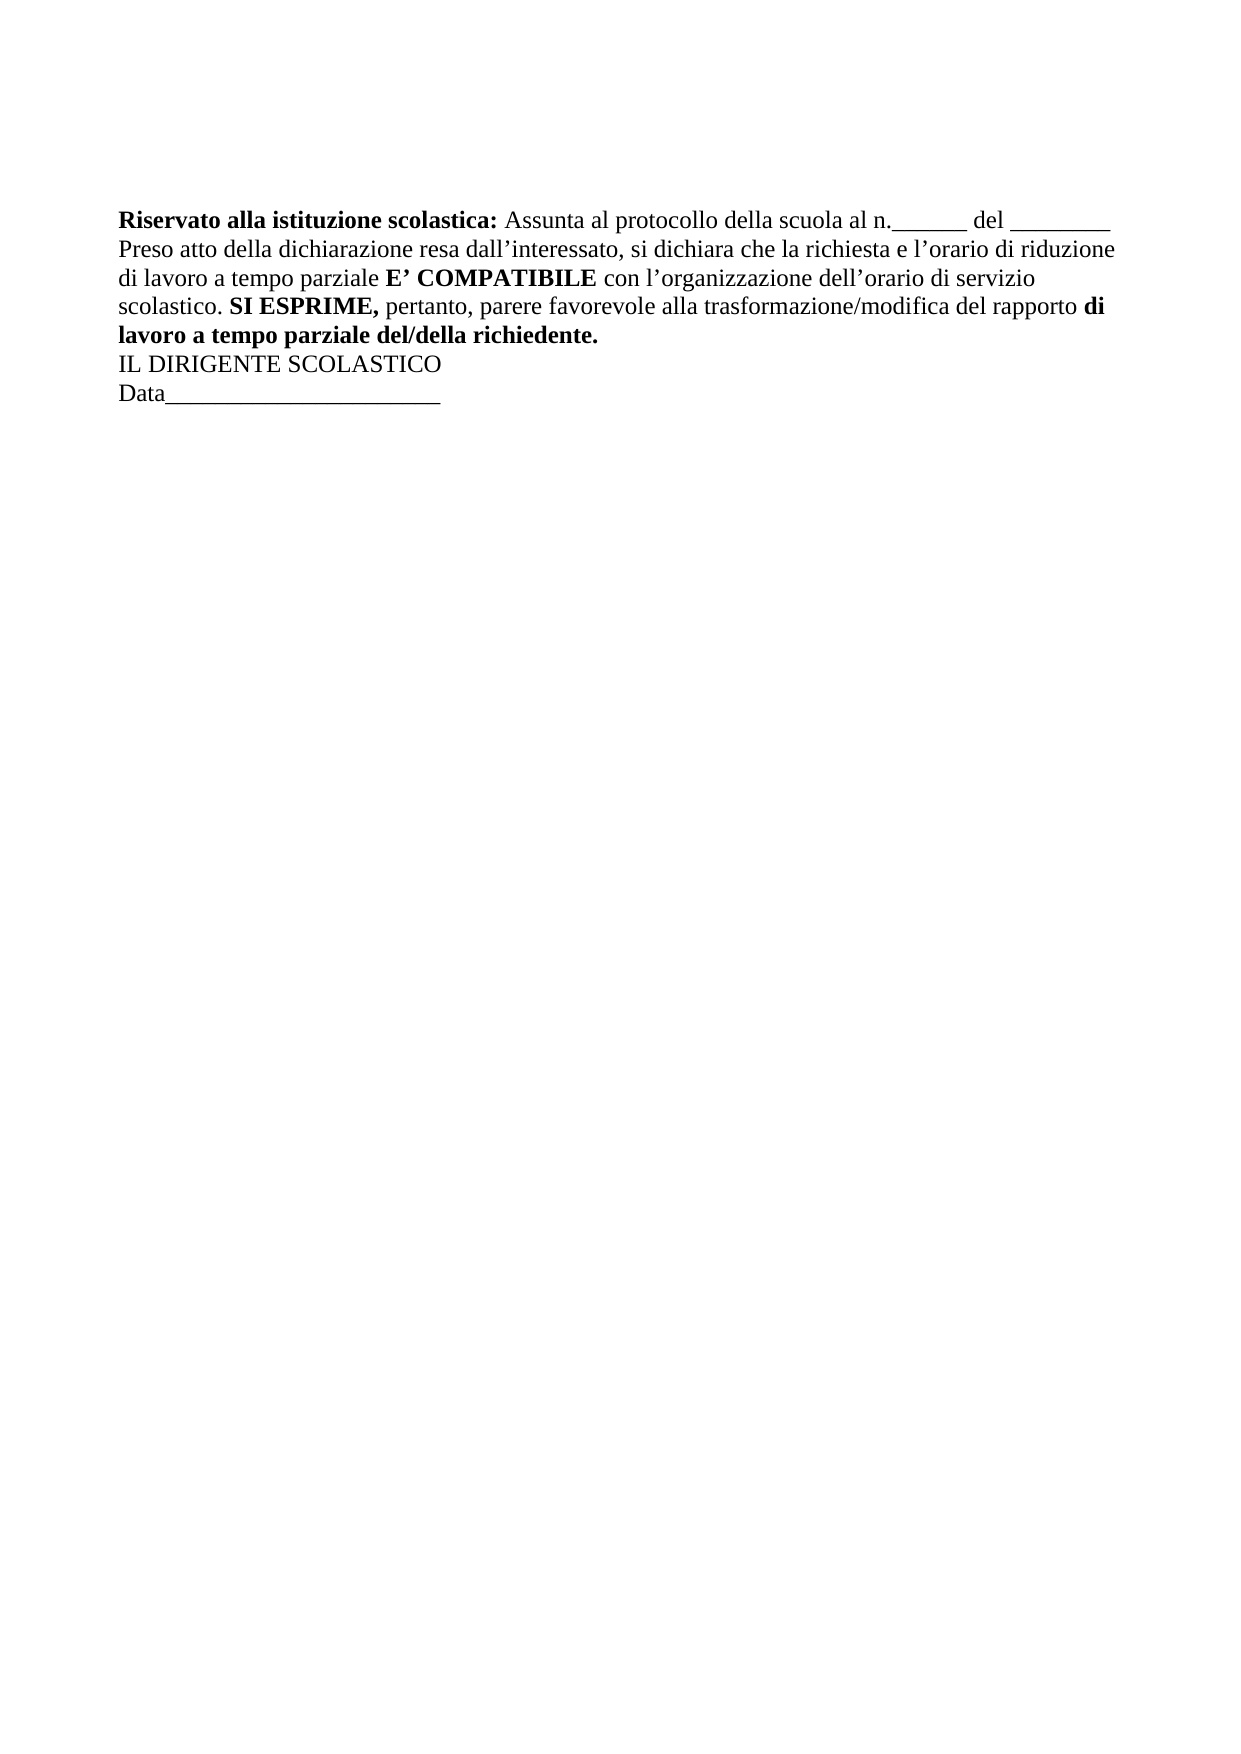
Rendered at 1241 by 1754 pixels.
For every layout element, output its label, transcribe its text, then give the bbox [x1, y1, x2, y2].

text scolastico. SI ESPRIME, pertanto, parere favorevole alla trasformazione/modifica del rapporto di [118, 291, 1122, 320]
text Preso atto della dichiarazione resa dall’interessato, si dichiara che la richiesta e l’orario di riduzione [118, 234, 1122, 263]
text Riservato alla istituzione scolastica: Assunta al protocollo della scuola al n.______ del ________ [118, 205, 1122, 234]
text di lavoro a tempo parziale E’ COMPATIBILE con l’organizzazione dell’orario di servizio [118, 263, 1122, 291]
text Data______________________ [118, 378, 1122, 406]
text lavoro a tempo parziale del/della richiedente. [118, 320, 1122, 349]
text IL DIRIGENTE SCOLASTICO [118, 349, 1122, 378]
